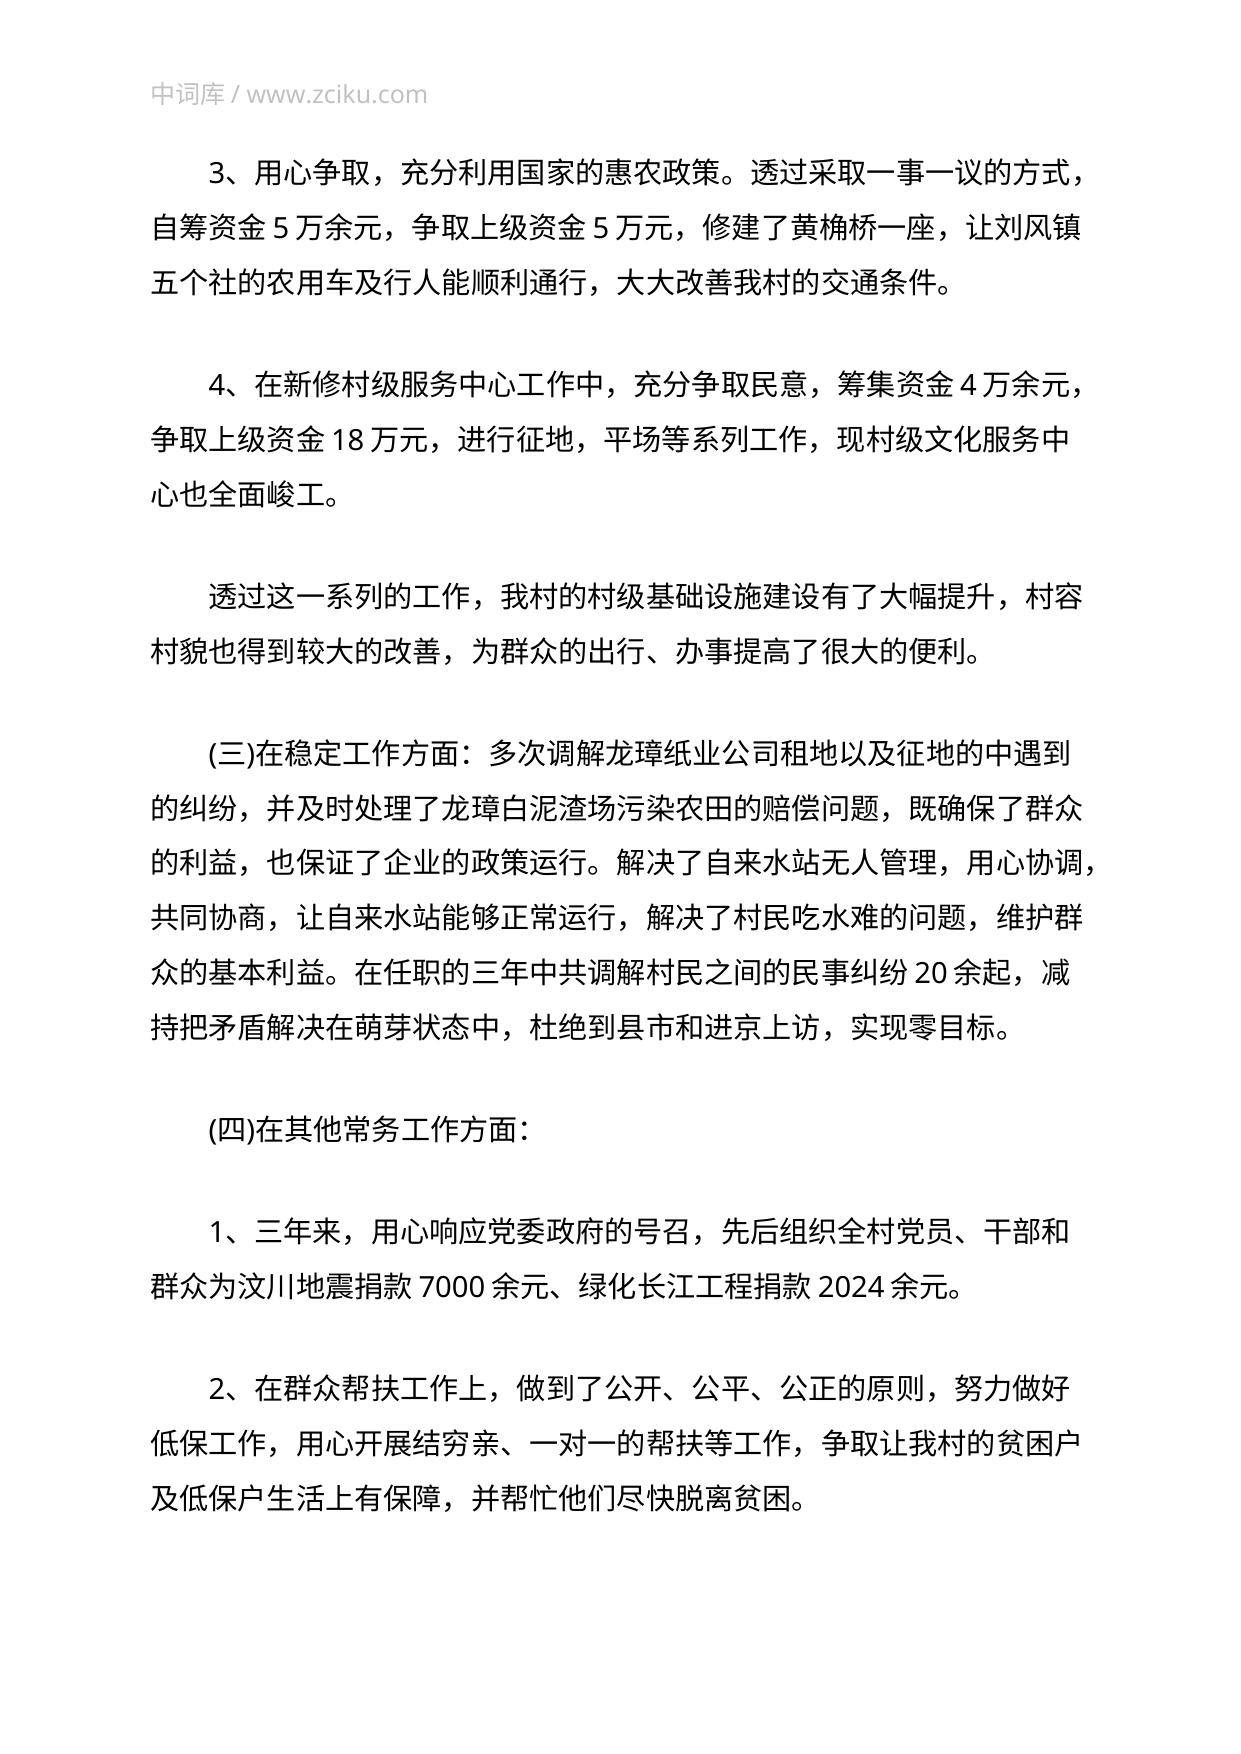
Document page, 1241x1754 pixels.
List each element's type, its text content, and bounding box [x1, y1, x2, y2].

text 透过这一系列的工作，我村的村级基础设施建设有了大幅提升，村容村貌也得到较大的改善，为群众的出行、办事提高了很大的便利。 [150, 573, 1090, 671]
text 3、用心争取，充分利用国家的惠农政策。透过采取一事一议的方式，自筹资金5万余元，争取上级资金5万元，修建了黄桷桥一座，让刘风镇五个社的农用车及行人能顺利通行，大大改善我村的交通条件。 [150, 150, 1090, 302]
text (三)在稳定工作方面：多次调解龙璋纸业公司租地以及征地的中遇到的纠纷，并及时处理了龙璋白泥渣场污染农田的赔偿问题，既确保了群众的利益，也保证了企业的政策运行。解决了自来水站无人管理，用心协调，共同协商，让自来水站能够正常运行，解决了村民吃水难的问题，维护群众的基本利益。在任职的三年中共调解村民之间的民事纠纷20余起，减持把矛盾解决在萌芽状态中，杜绝到县市和进京上访，实现零目标。 [150, 730, 1090, 1047]
text 4、在新修村级服务中心工作中，充分争取民意，筹集资金4万余元，争取上级资金18万元，进行征地，平场等系列工作，现村级文化服务中心也全面峻工。 [150, 362, 1090, 514]
text (四)在其他常务工作方面： [150, 1107, 1090, 1149]
text 1、三年来，用心响应党委政府的号召，先后组织全村党员、干部和群众为汶川地震捐款7000余元、绿化长江工程捐款2024余元。 [150, 1209, 1090, 1306]
text 2、在群众帮扶工作上，做到了公开、公平、公正的原则，努力做好低保工作，用心开展结穷亲、一对一的帮扶等工作，争取让我村的贫困户及低保户生活上有保障，并帮忙他们尽快脱离贫困。 [150, 1366, 1090, 1518]
